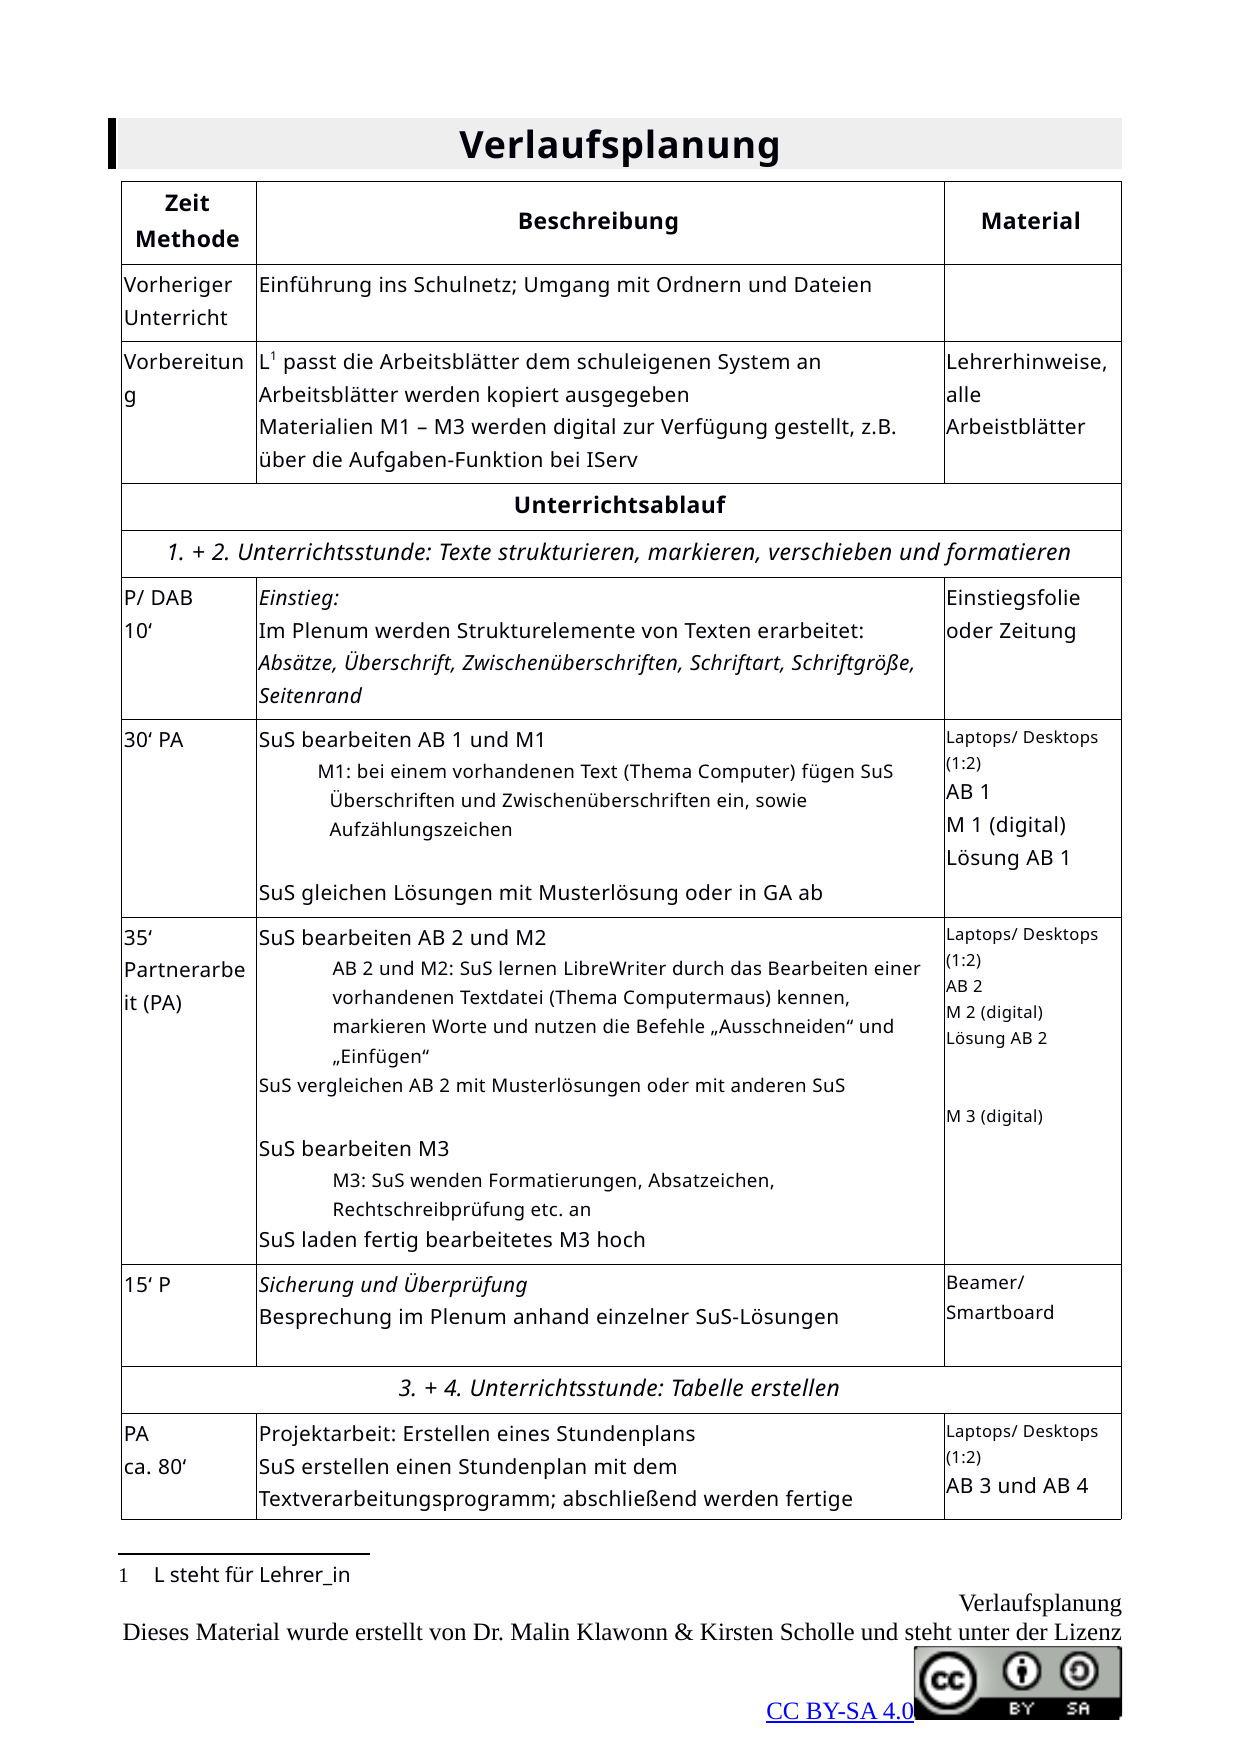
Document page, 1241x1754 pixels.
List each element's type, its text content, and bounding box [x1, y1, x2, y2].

table_cell 30‘ PA [122, 720, 256, 916]
text Verlaufsplanung [118, 118, 1122, 169]
table_cell L passt die Arbeitsblätter dem schuleigenen System an Arbeitsblätter werden kopiert ausgegeben Materialien M1 – M3 werden digital zur Verfügung gestellt, z.B. über die Aufgaben-Funktion bei IServ [257, 342, 944, 483]
table_cell Vorbereitung [122, 342, 256, 483]
table_cell Sicherung und Überprüfung Besprechung im Plenum anhand einzelner SuS-Lösungen [257, 1265, 944, 1366]
table_cell Unterrichtsablauf [122, 484, 1121, 530]
table_header Material [945, 182, 1121, 264]
table_cell PA ca. 80‘ [122, 1414, 256, 1519]
table_cell P/ DAB 10‘ [122, 578, 256, 719]
table_cell [945, 265, 1121, 341]
table_cell SuS bearbeiten AB 2 und M2 AB 2 und M2: SuS lernen LibreWriter durch das Bearbeiten einer vorhandenen Textdatei (Thema Computermaus) kennen, markieren Worte und nutzen die Befehle „Ausschneiden“ und „Einfügen“ SuS vergleichen AB 2 mit Musterlösungen oder mit anderen SuS SuS bearbeiten M3 M3: SuS wenden Formatierungen, Absatzeichen, Rechtschreibprüfung etc. an SuS laden fertig bearbeitetes M3 hoch [257, 918, 944, 1263]
table_cell 35‘ Partnerarbeit (PA) [122, 918, 256, 1263]
table_cell Einstiegsfolie oder Zeitung [945, 578, 1121, 719]
table_cell Laptops/ Desktops (1:2) AB 2 M 2 (digital) Lösung AB 2 M 3 (digital) [945, 918, 1121, 1263]
table_cell Einführung ins Schulnetz; Umgang mit Ordnern und Dateien [257, 265, 944, 341]
table_cell Laptops/ Desktops (1:2) AB 1 M 1 (digital) Lösung AB 1 [945, 720, 1121, 916]
table_header Beschreibung [257, 182, 944, 264]
table_cell Lehrerhinweise, alle Arbeistblätter [945, 342, 1121, 483]
table_cell Beamer/ Smartboard [945, 1265, 1121, 1366]
table_cell 1. + 2. Unterrichtsstunde: Texte strukturieren, markieren, verschieben und formatieren [122, 531, 1121, 577]
table_cell 15‘ P [122, 1265, 256, 1366]
table_cell 3. + 4. Unterrichtsstunde: Tabelle erstellen [122, 1367, 1121, 1413]
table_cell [945, 1414, 1121, 1519]
table_cell Vorheriger Unterricht [122, 265, 256, 341]
table_cell Einstieg: Im Plenum werden Strukturelemente von Texten erarbeitet: Absätze, Überschrift, Zwischenüberschriften, Schriftart, Schriftgröße, Seitenrand [257, 578, 944, 719]
table_header Zeit Methode [122, 182, 256, 264]
picture [913, 1646, 1123, 1720]
table_cell SuS bearbeiten AB 1 und M1 M1: bei einem vorhandenen Text (Thema Computer) fügen SuS Überschriften und Zwischenüberschriften ein, sowie Aufzählungszeichen SuS gleichen Lösungen mit Musterlösung oder in GA ab [257, 720, 944, 916]
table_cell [257, 1414, 944, 1519]
